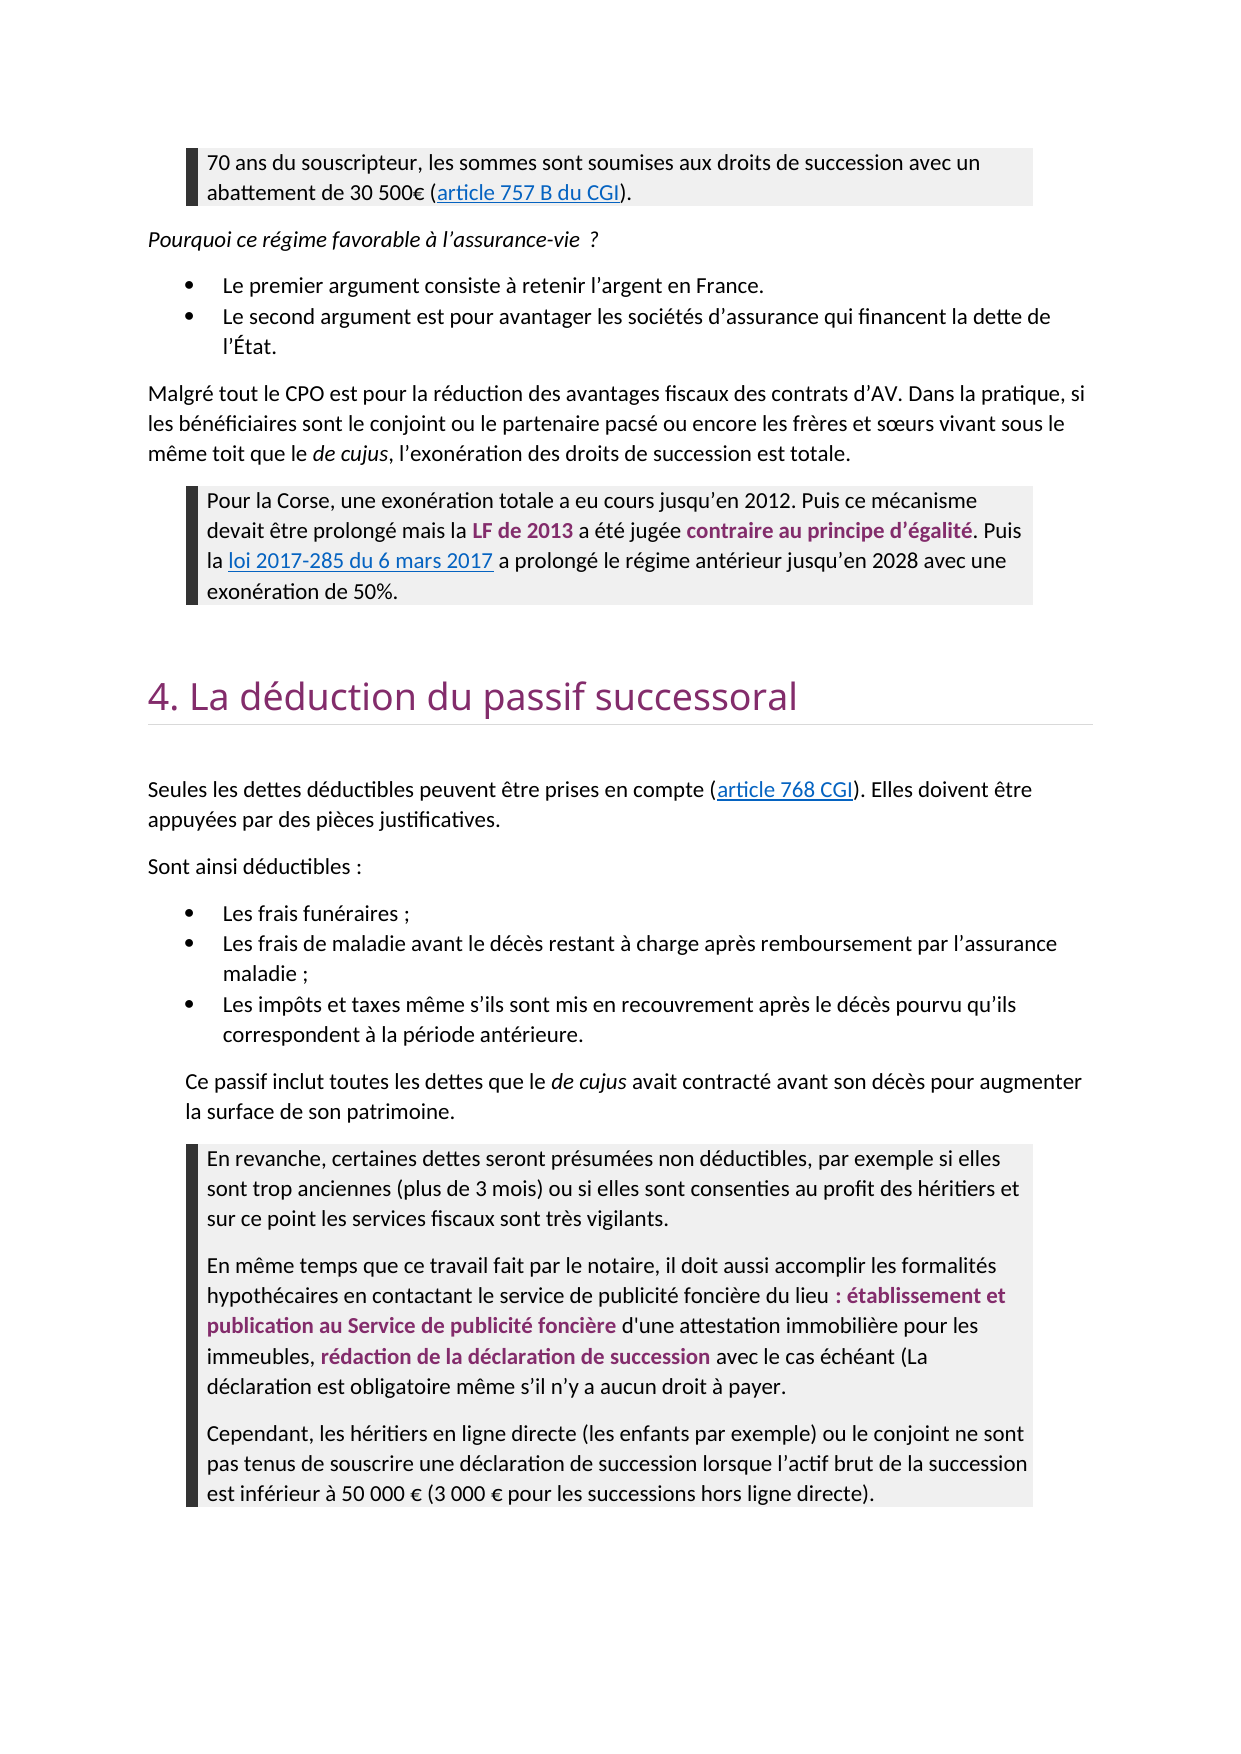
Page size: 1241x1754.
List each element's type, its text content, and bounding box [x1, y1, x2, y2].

list Les frais de maladie avant le décès restant à charge après remboursement par l’assurance maladie ; [185, 929, 1093, 987]
text Pourquoi ce régime favorable à l’assurance-vie ? [148, 225, 1093, 253]
text Malgré tout le CPO est pour la réduction des avantages fiscaux des contrats d’AV. Dans la pratique, si les bénéficiaires sont le conjoint ou le partenaire pacsé ou encore les frères et sœurs vivant sous le même toit que le de cujus, l’exonération des droits de succession est totale. [148, 379, 1093, 467]
list Les impôts et taxes même s’ils sont mis en recouvrement après le décès pourvu qu’ils correspondent à la période antérieure. [185, 990, 1093, 1048]
text En même temps que ce travail fait par le notaire, il doit aussi accomplir les formalités hypothécaires en contactant le service de publicité foncière du lieu : établissement et publication au Service de publicité foncière d'une attestation immobilière pour les immeubles, rédaction de la déclaration de succession avec le cas échéant (La déclaration est obligatoire même s’il n’y a aucun droit à payer. [198, 1251, 1033, 1400]
text Sont ainsi déductibles : [148, 852, 1093, 880]
list Les frais funéraires ; [185, 899, 1093, 927]
subtitle 4. La déduction du passif successoral [148, 671, 1093, 724]
text Cependant, les héritiers en ligne directe (les enfants par exemple) ou le conjoint ne sont pas tenus de souscrire une déclaration de succession lorsque l’actif brut de la succession est inférieur à 50 000 € (3 000 € pour les successions hors ligne directe). [198, 1419, 1033, 1507]
list Le second argument est pour avantager les sociétés d’assurance qui financent la dette de l’État. [185, 302, 1093, 360]
text Seules les dettes déductibles peuvent être prises en compte (article 768 CGI). Elles doivent être appuyées par des pièces justificatives. [148, 775, 1093, 833]
text Ce passif inclut toutes les dettes que le de cujus avait contracté avant son décès pour augmenter la surface de son patrimoine. [185, 1067, 1093, 1125]
list Le premier argument consiste à retenir l’argent en France. [185, 272, 1093, 299]
text En revanche, certaines dettes seront présumées non déductibles, par exemple si elles sont trop anciennes (plus de 3 mois) ou si elles sont consenties au profit des héritiers et sur ce point les services fiscaux sont très vigilants. [198, 1144, 1033, 1232]
text Pour la Corse, une exonération totale a eu cours jusqu’en 2012. Puis ce mécanisme devait être prolongé mais la LF de 2013 a été jugée contraire au principe d’égalité. Puis la loi 2017-285 du 6 mars 2017 a prolongé le régime antérieur jusqu’en 2028 avec une exonération de 50%. [198, 486, 1033, 605]
